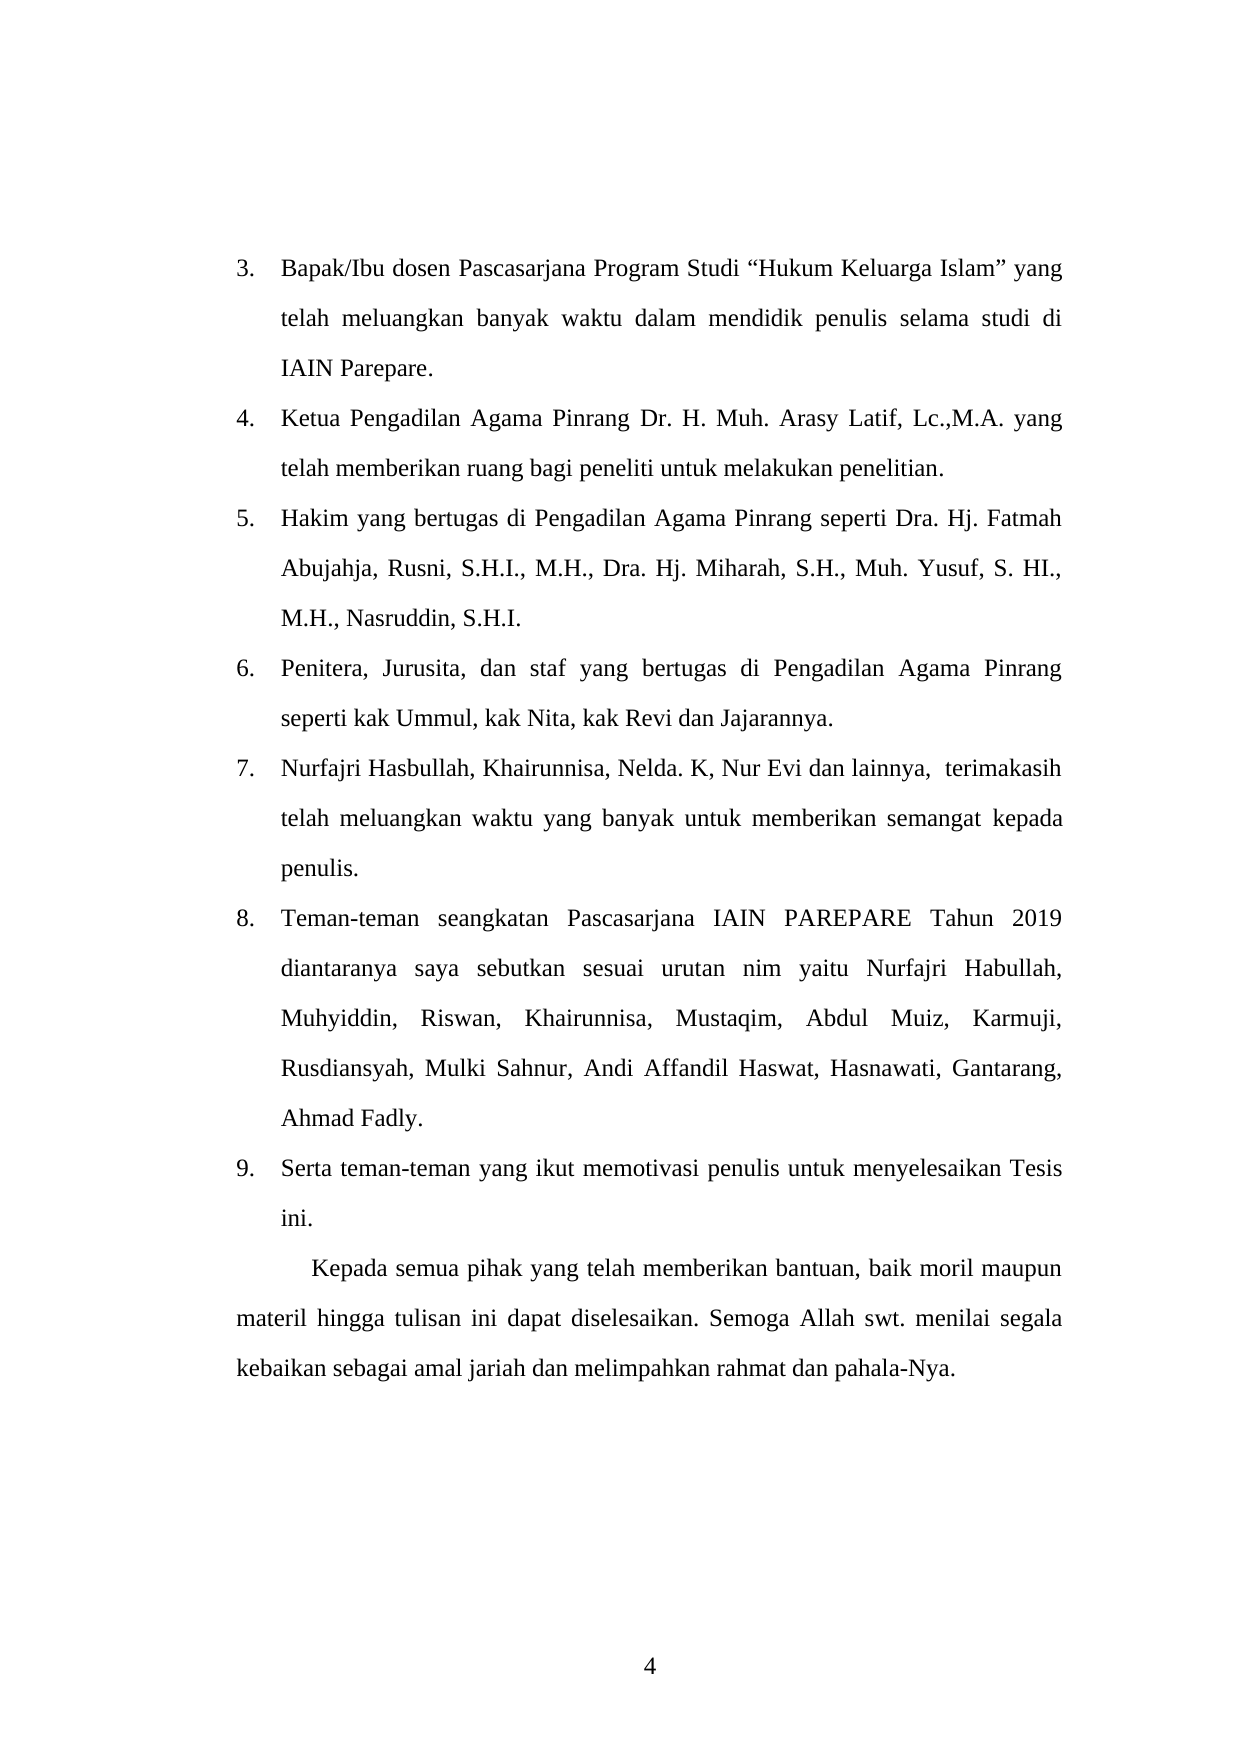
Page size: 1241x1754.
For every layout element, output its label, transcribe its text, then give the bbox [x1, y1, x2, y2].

list Nurfajri Hasbullah, Khairunnisa, Nelda. K, Nur Evi dan lainnya, terimakasih telah meluangkan waktu yang banyak untuk memberikan semangat kepada penulis. [236, 736, 1063, 886]
list Penitera, Jurusita, dan staf yang bertugas di Pengadilan Agama Pinrang seperti kak Ummul, kak Nita, kak Revi dan Jajarannya. [236, 636, 1063, 736]
list Serta teman-teman yang ikut memotivasi penulis untuk menyelesaikan Tesis ini. [236, 1136, 1063, 1236]
list Bapak/Ibu dosen Pascasarjana Program Studi “Hukum Keluarga Islam” yang telah meluangkan banyak waktu dalam mendidik penulis selama studi di IAIN Parepare. [236, 236, 1063, 386]
text Kepada semua pihak yang telah memberikan bantuan, baik moril maupun materil hingga tulisan ini dapat diselesaikan. Semoga Allah swt. menilai segala kebaikan sebagai amal jariah dan melimpahkan rahmat dan pahala-Nya. [236, 1236, 1063, 1386]
list Teman-teman seangkatan Pascasarjana IAIN PAREPARE Tahun 2019 diantaranya saya sebutkan sesuai urutan nim yaitu Nurfajri Habullah, Muhyiddin, Riswan, Khairunnisa, Mustaqim, Abdul Muiz, Karmuji, Rusdiansyah, Mulki Sahnur, Andi Affandil Haswat, Hasnawati, Gantarang, Ahmad Fadly. [236, 886, 1063, 1136]
list Ketua Pengadilan Agama Pinrang Dr. H. Muh. Arasy Latif, Lc.,M.A. yang telah memberikan ruang bagi peneliti untuk melakukan penelitian. [236, 386, 1063, 486]
list Hakim yang bertugas di Pengadilan Agama Pinrang seperti Dra. Hj. Fatmah Abujahja, Rusni, S.H.I., M.H., Dra. Hj. Miharah, S.H., Muh. Yusuf, S. HI., M.H., Nasruddin, S.H.I. [236, 486, 1063, 636]
